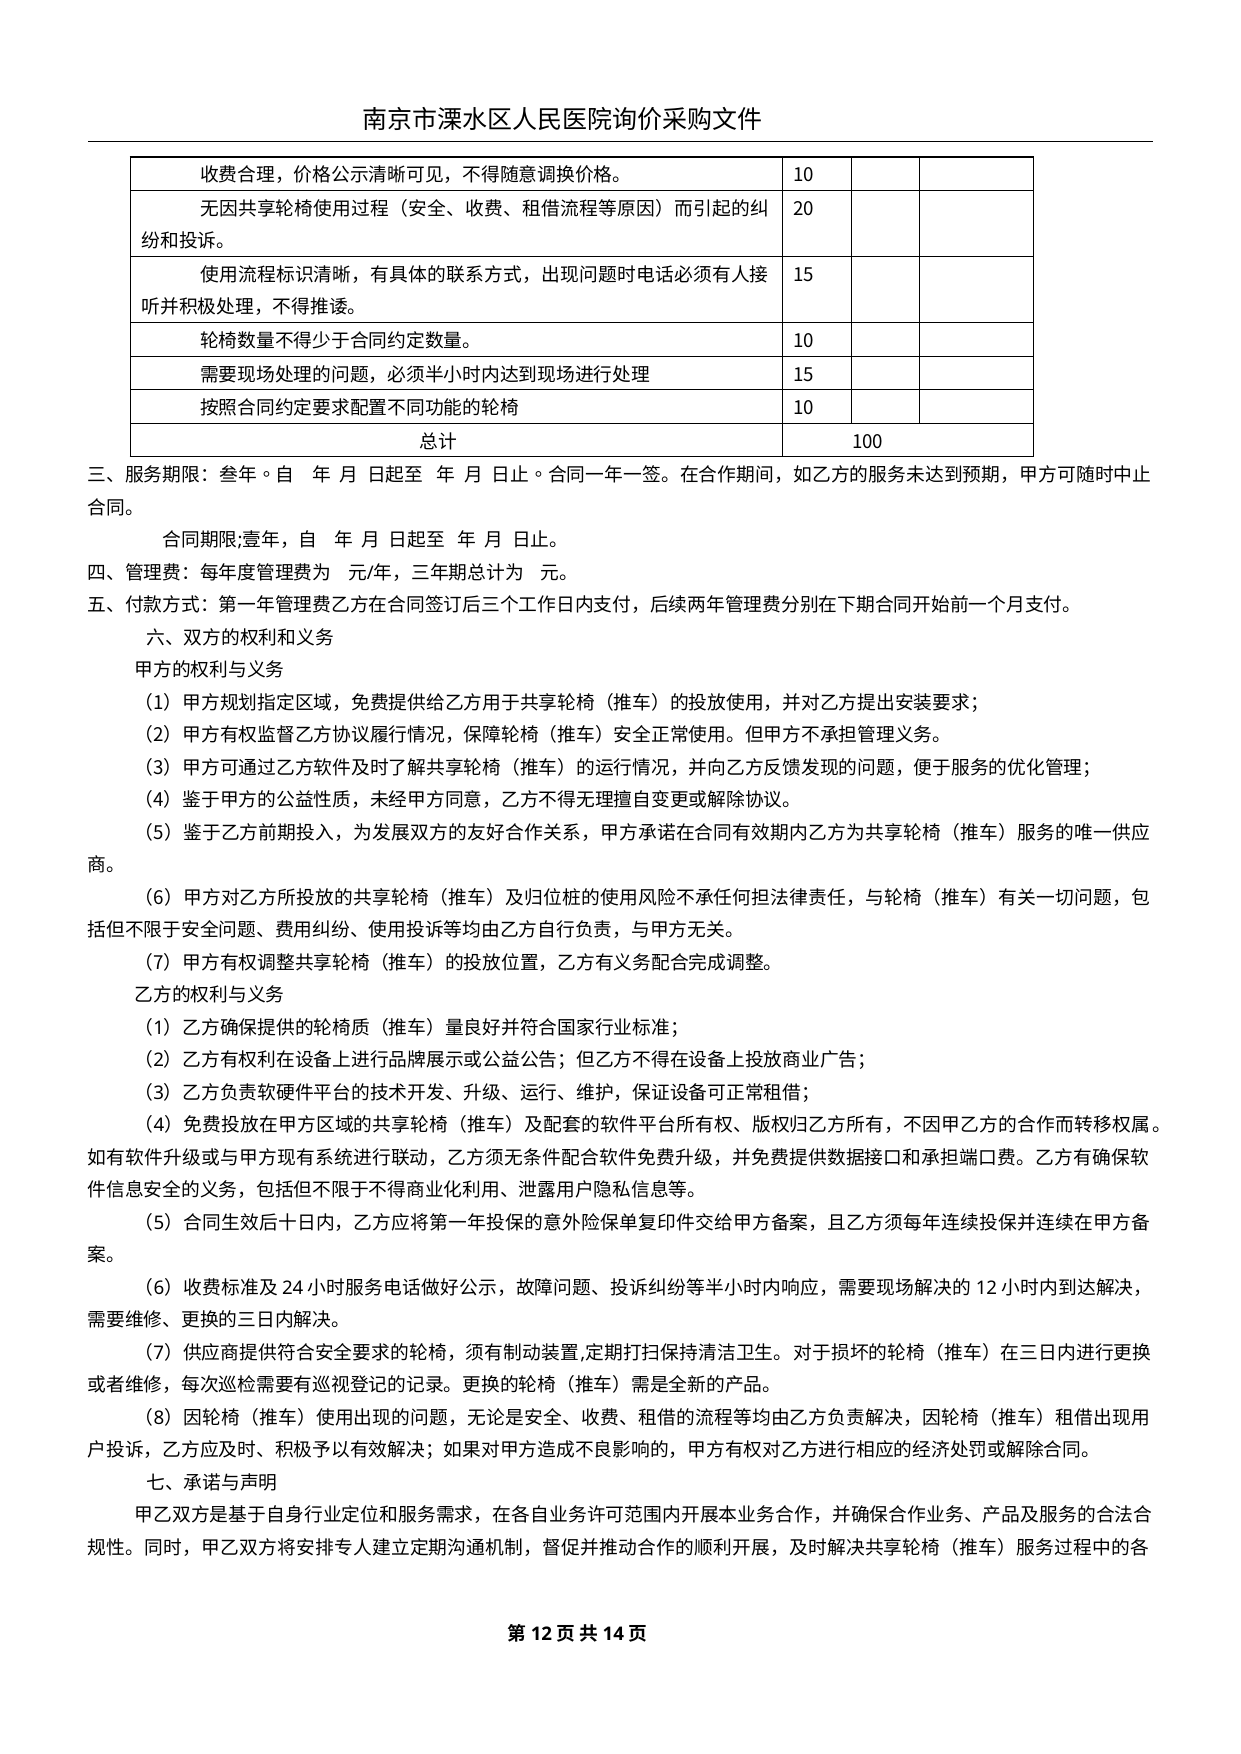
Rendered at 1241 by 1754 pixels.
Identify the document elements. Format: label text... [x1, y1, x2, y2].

table_cell [920, 191, 1033, 256]
table_cell [920, 357, 1033, 389]
table_cell [852, 323, 919, 356]
table_cell 10 [783, 323, 851, 356]
text （5）鉴于乙方前期投入，为发展双方的友好合作关系，甲方承诺在合同有效期内乙方为共享轮椅（推车）服务的唯一供应商。 [87, 815, 1153, 880]
table_cell 10 [783, 390, 851, 423]
table_cell [852, 390, 919, 423]
table_cell [920, 158, 1033, 190]
text （4）鉴于甲方的公益性质，未经甲方同意，乙方不得无理擅自变更或解除协议。 [87, 782, 1153, 815]
text （4）免费投放在甲方区域的共享轮椅（推车）及配套的软件平台所有权、版权归乙方所有，不因甲乙方的合作而转移权属。如有软件升级或与甲方现有系统进行联动，乙方须无条件配合软件免费升级，并免费提供数据接口和承担端口费。乙方有确保软件信息安全的义务，包括但不限于不得商业化利用、泄露用户隐私信息等。 [87, 1107, 1153, 1205]
text （8）因轮椅（推车）使用出现的问题，无论是安全、收费、租借的流程等均由乙方负责解决，因轮椅（推车）租借出现用户投诉，乙方应及时、积极予以有效解决；如果对甲方造成不良影响的，甲方有权对乙方进行相应的经济处罚或解除合同。 [87, 1400, 1153, 1465]
text （7）供应商提供符合安全要求的轮椅，须有制动装置,定期打扫保持清洁卫生。对于损坏的轮椅（推车）在三日内进行更换或者维修，每次巡检需要有巡视登记的记录。更换的轮椅（推车）需是全新的产品。 [87, 1335, 1153, 1400]
table_cell [920, 323, 1033, 356]
table_cell 无因共享轮椅使用过程（安全、收费、租借流程等原因）而引起的纠纷和投诉。 [131, 191, 782, 256]
text （7）甲方有权调整共享轮椅（推车）的投放位置，乙方有义务配合完成调整。 [87, 945, 1153, 977]
list 管理费：每年度管理费为 元/年，三年期总计为 元。 [87, 555, 1153, 587]
text （6）收费标准及24小时服务电话做好公示，故障问题、投诉纠纷等半小时内响应，需要现场解决的12小时内到达解决，需要维修、更换的三日内解决。 [87, 1270, 1153, 1335]
text 六、双方的权利和义务 [87, 620, 1153, 652]
table_cell 总计 [131, 424, 782, 456]
text 七、承诺与声明 [87, 1465, 1153, 1497]
text （5）合同生效后十日内，乙方应将第一年投保的意外险保单复印件交给甲方备案，且乙方须每年连续投保并连续在甲方备案。 [87, 1205, 1153, 1270]
text （6）甲方对乙方所投放的共享轮椅（推车）及归位桩的使用风险不承任何担法律责任，与轮椅（推车）有关一切问题，包括但不限于安全问题、费用纠纷、使用投诉等均由乙方自行负责，与甲方无关。 [87, 880, 1153, 945]
table_cell [920, 257, 1033, 322]
table_cell 需要现场处理的问题，必须半小时内达到现场进行处理 [131, 357, 782, 389]
table_cell 轮椅数量不得少于合同约定数量。 [131, 323, 782, 356]
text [87, 1497, 1153, 1562]
table_cell 15 [783, 257, 851, 322]
table_cell [852, 191, 919, 256]
table_cell 使用流程标识清晰，有具体的联系方式，出现问题时电话必须有人接听并积极处理，不得推诿。 [131, 257, 782, 322]
table_cell 100 [783, 424, 1033, 456]
text 甲方的权利与义务 [87, 652, 1153, 685]
list 合同期限;壹年，自 年 月 日起至 年 月 日止。 [87, 522, 1153, 555]
table_cell [852, 257, 919, 322]
table_cell 10 [783, 158, 851, 190]
table_cell [852, 158, 919, 190]
text （3）乙方负责软硬件平台的技术开发、升级、运行、维护，保证设备可正常租借； [87, 1075, 1153, 1107]
text （1）乙方确保提供的轮椅质（推车）量良好并符合国家行业标准； [87, 1010, 1153, 1042]
table_cell [920, 390, 1033, 423]
text 乙方的权利与义务 [87, 977, 1153, 1010]
table_cell 按照合同约定要求配置不同功能的轮椅 [131, 390, 782, 423]
list 服务期限：叁年。自 年 月 日起至 年 月 日止。合同一年一签。在合作期间，如乙方的服务未达到预期，甲方可随时中止合同。 [87, 457, 1153, 522]
table_cell 15 [783, 357, 851, 389]
table_cell 20 [783, 191, 851, 256]
text （1）甲方规划指定区域，免费提供给乙方用于共享轮椅（推车）的投放使用，并对乙方提出安装要求； [87, 685, 1153, 717]
list 付款方式：第一年管理费乙方在合同签订后三个工作日内支付，后续两年管理费分别在下期合同开始前一个月支付。 [87, 587, 1153, 620]
text （3）甲方可通过乙方软件及时了解共享轮椅（推车）的运行情况，并向乙方反馈发现的问题，便于服务的优化管理； [87, 750, 1153, 782]
table_cell [852, 357, 919, 389]
text （2）乙方有权利在设备上进行品牌展示或公益公告；但乙方不得在设备上投放商业广告； [87, 1042, 1153, 1075]
table_cell 收费合理，价格公示清晰可见，不得随意调换价格。 [131, 158, 782, 190]
text （2）甲方有权监督乙方协议履行情况，保障轮椅（推车）安全正常使用。但甲方不承担管理义务。 [87, 717, 1153, 750]
